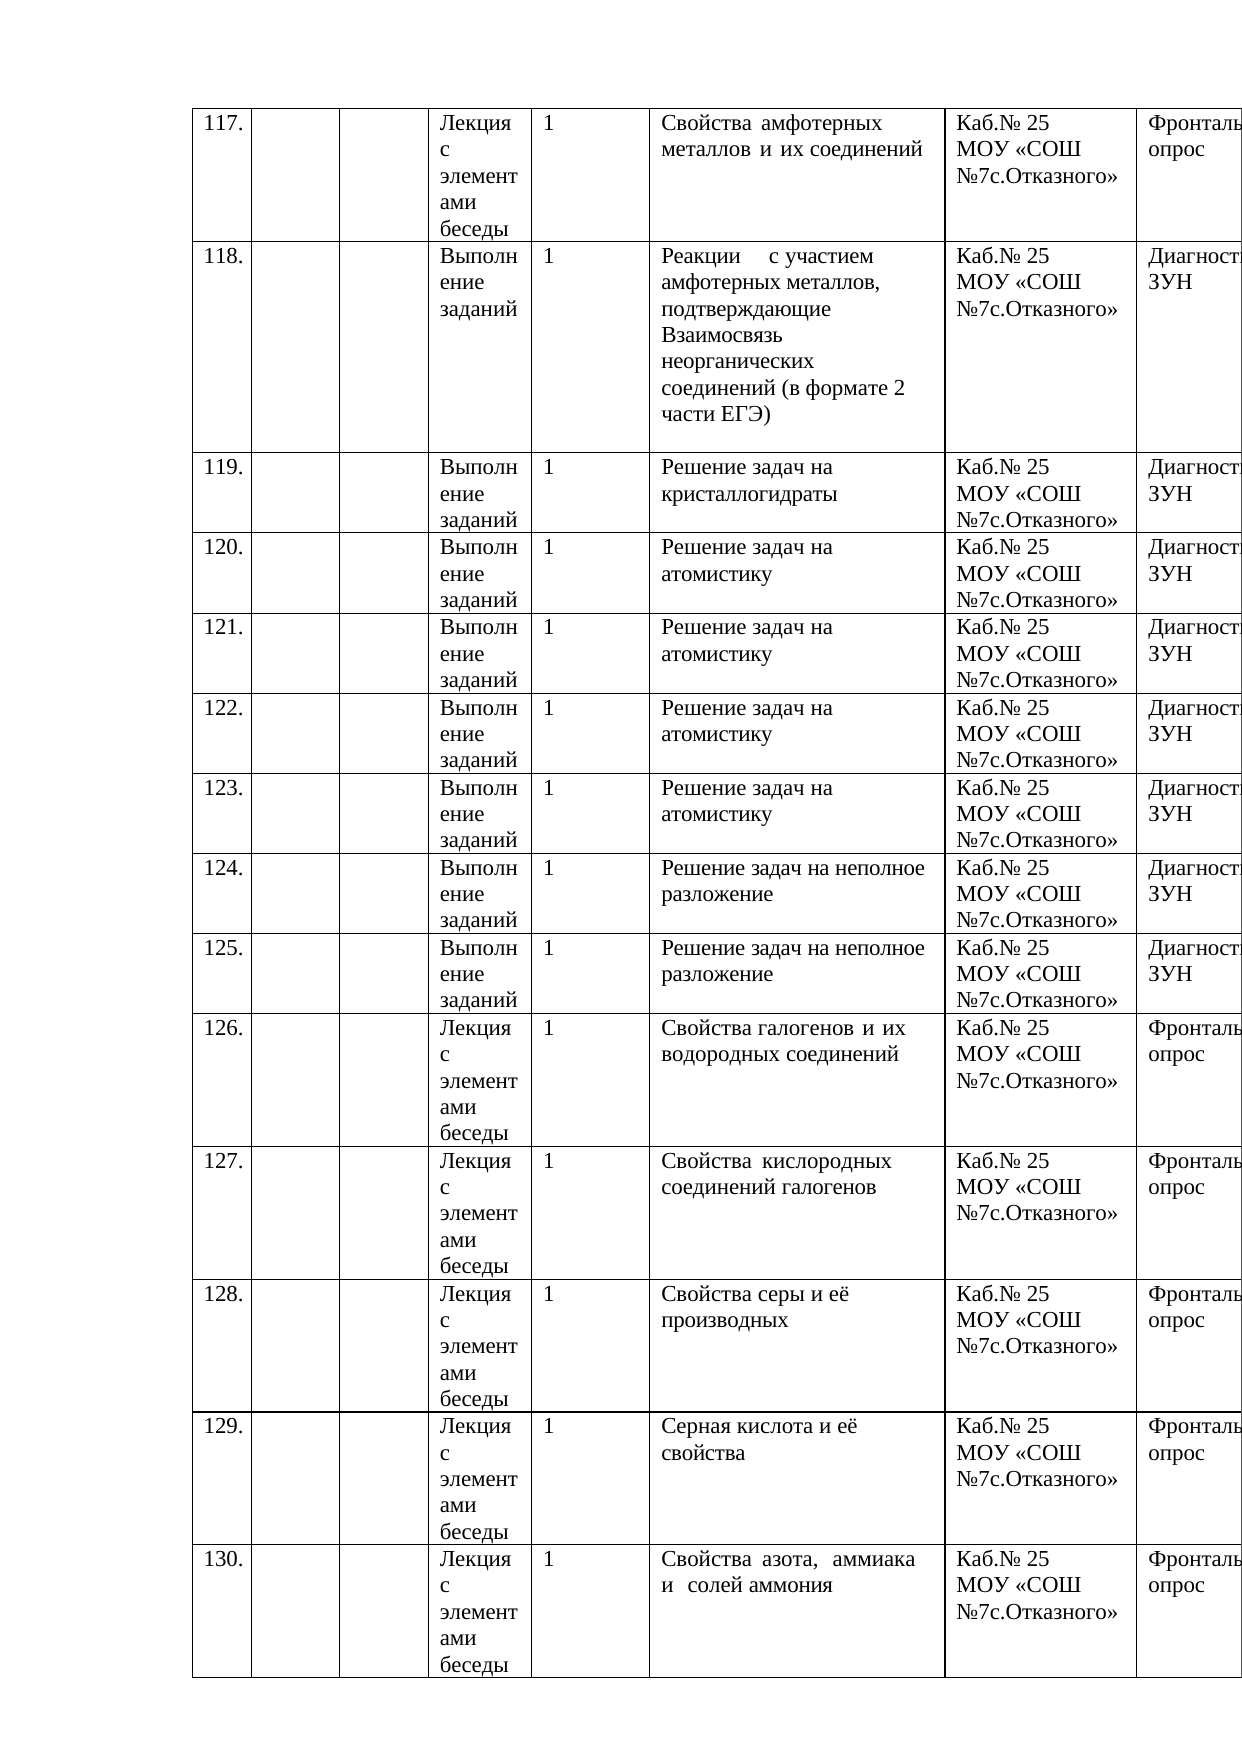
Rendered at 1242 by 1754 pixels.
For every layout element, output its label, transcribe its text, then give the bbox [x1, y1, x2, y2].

table_cell Диагностика ЗУН [1137, 774, 1241, 853]
table_cell [252, 1413, 339, 1544]
table_cell Выполнение заданий [429, 934, 531, 1013]
table_cell [193, 854, 251, 933]
table_cell [193, 109, 251, 241]
table_cell [252, 934, 339, 1013]
table_cell [252, 1280, 339, 1411]
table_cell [429, 1545, 531, 1677]
table_cell [252, 614, 339, 692]
table_cell Решение задач на атомистику [650, 533, 944, 612]
table_cell Фронтальный опрос [1137, 109, 1241, 241]
table_cell 1 [532, 614, 649, 692]
table_cell [252, 774, 339, 853]
table_cell [193, 453, 251, 532]
table_cell [193, 1413, 251, 1544]
table_cell Каб.№ 25 МОУ «СОШ №7с.Отказного» [946, 1413, 1136, 1544]
table_cell Лекция с элементами беседы [429, 1413, 531, 1544]
table_cell [340, 1147, 428, 1278]
table_cell Реакции с участием амфотерных металлов, подтверждающие Взаимосвязь неорганических соединений (в формате 2 части ЕГЭ) [650, 242, 944, 452]
table_cell 1 [532, 934, 649, 1013]
table_cell Фронтальный опрос [1137, 1413, 1241, 1544]
table_cell Выполнение заданий [429, 614, 531, 692]
table_cell Выполнение заданий [429, 533, 531, 612]
table_cell Фронтальный опрос [1137, 1280, 1241, 1411]
table_cell Каб.№ 25 МОУ «СОШ №7с.Отказного» [946, 533, 1136, 612]
table_cell Выполнение заданий [429, 694, 531, 773]
table_cell 1 [532, 1147, 649, 1278]
table_cell 1 [532, 774, 649, 853]
table_cell Фронтальный опрос [1137, 1014, 1241, 1146]
table_cell Серная кислота и её свойства [650, 1413, 944, 1544]
table_cell Решение задач на атомистику [650, 774, 944, 853]
table_cell Диагностика ЗУН [1137, 453, 1241, 532]
table_cell 1 [532, 1545, 649, 1677]
table_cell Каб.№ 25 МОУ «СОШ №7с.Отказного» [946, 453, 1136, 532]
table_cell [252, 1147, 339, 1278]
table_cell Каб.№ 25 МОУ «СОШ №7с.Отказного» [946, 1014, 1136, 1146]
table_cell Решение задач на кристаллогидраты [650, 453, 944, 532]
table_cell [193, 614, 251, 692]
table_cell [340, 1413, 428, 1544]
table_cell 1 [532, 1280, 649, 1411]
table_cell Каб.№ 25 МОУ «СОШ №7с.Отказного» [946, 1147, 1136, 1278]
table_cell Диагностика ЗУН [1137, 934, 1241, 1013]
table_cell Решение задач на неполное разложение [650, 854, 944, 933]
table_cell 1 [532, 694, 649, 773]
table_cell [340, 533, 428, 612]
table_cell 1 [532, 854, 649, 933]
table_cell 1 [532, 109, 649, 241]
table_cell [193, 1147, 251, 1278]
table_cell [193, 533, 251, 612]
table_cell Решение задач на неполное разложение [650, 934, 944, 1013]
table_cell [340, 242, 428, 452]
table_cell [193, 934, 251, 1013]
table_cell Диагностика ЗУН [1137, 694, 1241, 773]
table_cell [340, 1545, 428, 1677]
table_cell 1 [532, 453, 649, 532]
table_cell Свойства азота, аммиака и солей аммония [650, 1545, 944, 1677]
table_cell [946, 109, 1136, 241]
table_cell [252, 1545, 339, 1677]
table_cell Каб.№ 25 МОУ «СОШ №7с.Отказного» [946, 614, 1136, 692]
table_cell [193, 242, 251, 452]
table_cell Каб.№ 25 МОУ «СОШ №7с.Отказного» [946, 854, 1136, 933]
table_cell [340, 1014, 428, 1146]
table_cell [340, 109, 428, 241]
table_cell [340, 453, 428, 532]
table_cell Диагностика ЗУН [1137, 854, 1241, 933]
table_cell [193, 694, 251, 773]
table_cell Диагностика ЗУН [1137, 614, 1241, 692]
table_cell Каб.№ 25 МОУ «СОШ №7с.Отказного» [946, 934, 1136, 1013]
table_cell [252, 1014, 339, 1146]
table_cell Выполнение заданий [429, 242, 531, 452]
table_cell Диагностика ЗУН [1137, 242, 1241, 452]
table_cell Решение задач на атомистику [650, 694, 944, 773]
table_cell [193, 1545, 251, 1677]
table_cell Свойства серы и её производных [650, 1280, 944, 1411]
table_cell Лекция с элементами беседы [429, 1280, 531, 1411]
table_cell Каб.№ 25 МОУ «СОШ №7с.Отказного» [946, 1280, 1136, 1411]
table_cell [252, 242, 339, 452]
table_cell Каб.№ 25 МОУ «СОШ №7с.Отказного» [946, 242, 1136, 452]
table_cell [429, 109, 531, 241]
table_cell [340, 1280, 428, 1411]
table_cell [340, 934, 428, 1013]
table_cell Фронтальный опрос [1137, 1545, 1241, 1677]
table_cell [340, 854, 428, 933]
table_cell 1 [532, 1413, 649, 1544]
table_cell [946, 1545, 1136, 1677]
table_cell [252, 854, 339, 933]
table_cell [193, 1014, 251, 1146]
table_cell Выполнение заданий [429, 774, 531, 853]
table_cell Диагностика ЗУН [1137, 533, 1241, 612]
table_cell [252, 453, 339, 532]
table_cell Каб.№ 25 МОУ «СОШ №7с.Отказного» [946, 694, 1136, 773]
table_cell Выполнение заданий [429, 453, 531, 532]
table_cell [340, 694, 428, 773]
table_cell Решение задач на атомистику [650, 614, 944, 692]
table_cell Выполнение заданий [429, 854, 531, 933]
table_cell [340, 614, 428, 692]
table_cell [252, 694, 339, 773]
table_cell Фронтальный опрос [1137, 1147, 1241, 1278]
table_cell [650, 109, 944, 241]
table_cell Свойства галогенов и их водородных соединений [650, 1014, 944, 1146]
table_cell [193, 1280, 251, 1411]
table_cell 1 [532, 242, 649, 452]
table_cell Свойства кислородных соединений галогенов [650, 1147, 944, 1278]
table_cell 1 [532, 533, 649, 612]
table_cell Лекция с элементами беседы [429, 1014, 531, 1146]
table_cell Каб.№ 25 МОУ «СОШ №7с.Отказного» [946, 774, 1136, 853]
table_cell [193, 774, 251, 853]
table_cell [252, 533, 339, 612]
table_cell [340, 774, 428, 853]
table_cell [252, 109, 339, 241]
table_cell 1 [532, 1014, 649, 1146]
table_cell Лекция с элементами беседы [429, 1147, 531, 1278]
